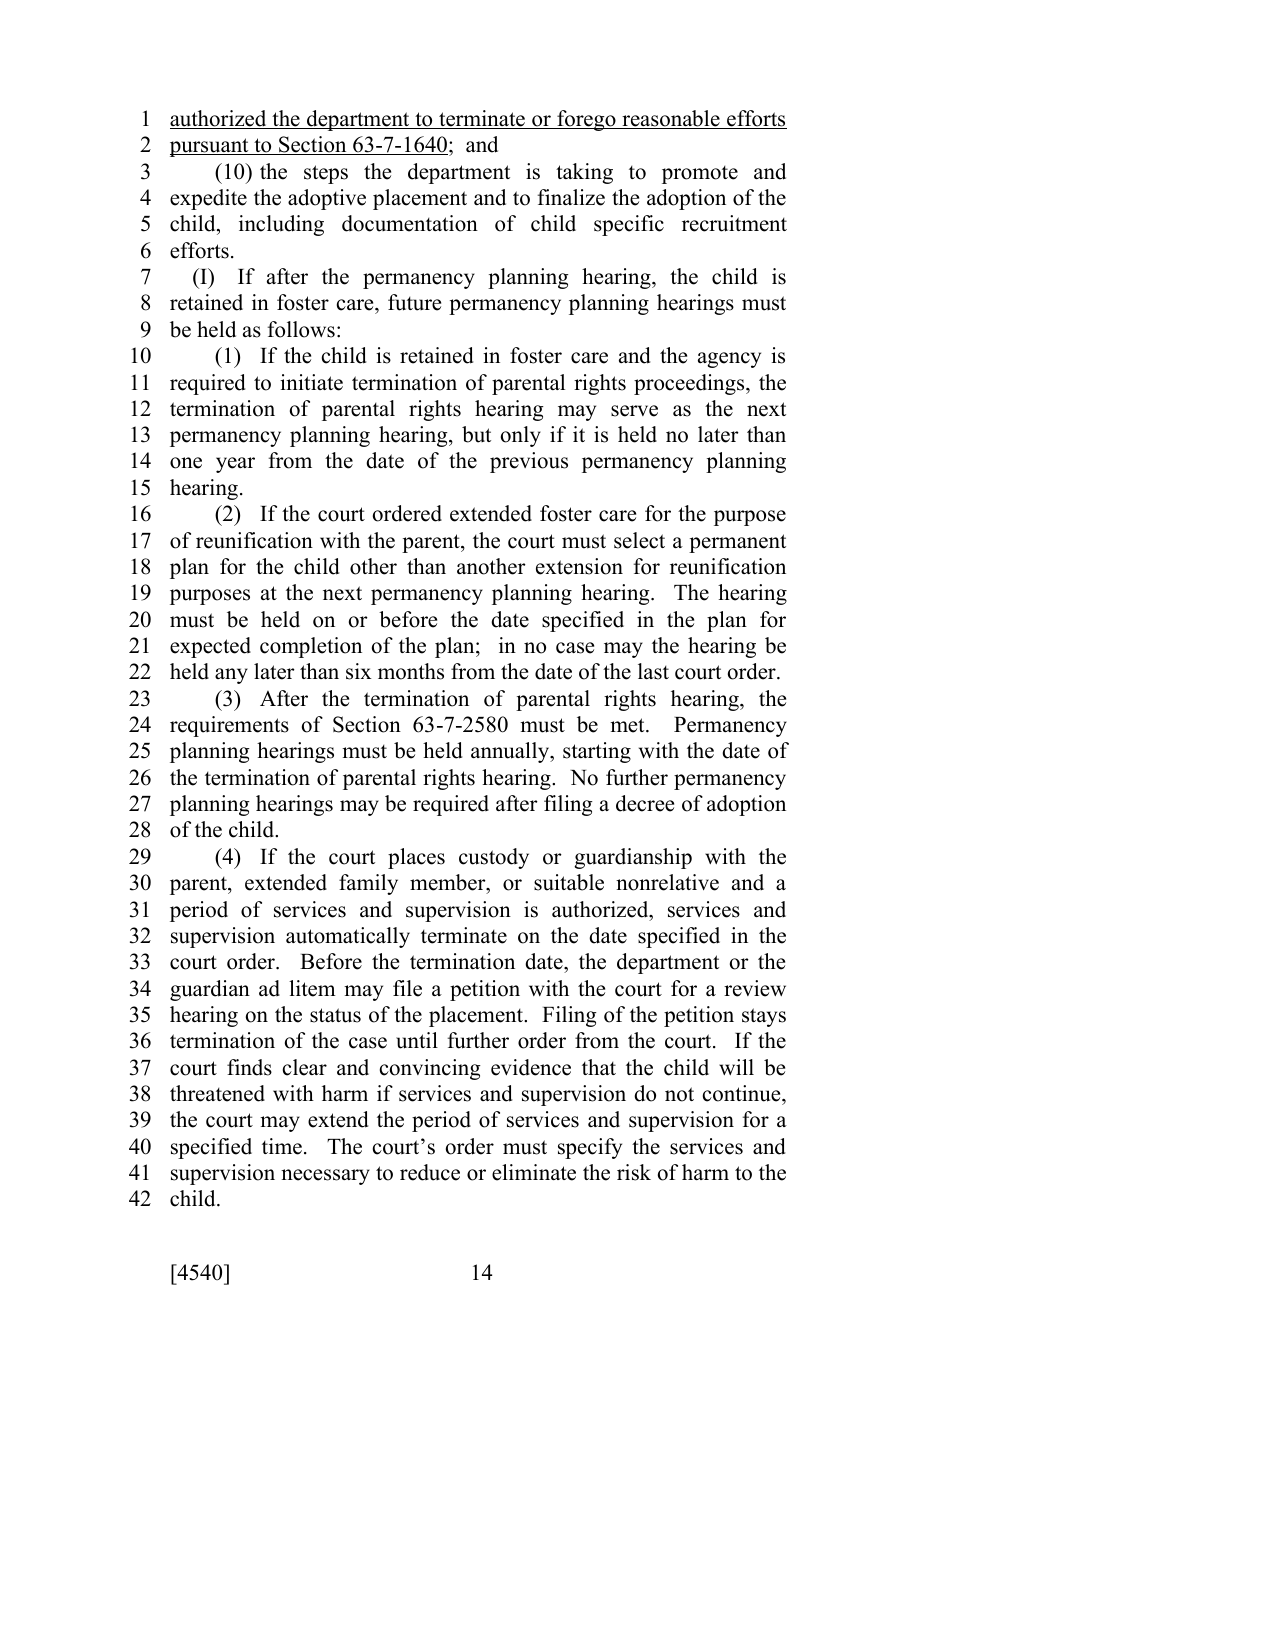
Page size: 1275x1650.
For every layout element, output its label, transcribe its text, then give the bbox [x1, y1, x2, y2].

text (2) If the court ordered extended foster care for the purpose of reunification with the parent, the court must select a permanent plan for the child other than another extension for reunification purposes at the next permanency planning hearing. The hearing must be held on or before the date specified in the plan for expected completion of the plan; in no case may the hearing be held any later than six months from the date of the last court order. [169, 500, 787, 685]
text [169, 105, 787, 128]
text (10) the steps the department is taking to promote and expedite the adoptive placement and to finalize the adoption of the child, including documentation of child specific recruitment efforts. [169, 158, 787, 263]
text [169, 129, 787, 158]
text (1) If the child is retained in foster care and the agency is required to initiate termination of parental rights proceedings, the termination of parental rights hearing may serve as the next permanency planning hearing, but only if it is held no later than one year from the date of the previous permanency planning hearing. [169, 342, 787, 500]
text (I) If after the permanency planning hearing, the child is retained in foster care, future permanency planning hearings must be held as follows: [169, 263, 787, 342]
text (4) If the court places custody or guardianship with the parent, extended family member, or suitable nonrelative and a period of services and supervision is authorized, services and supervision automatically terminate on the date specified in the court order. Before the termination date, the department or the guardian ad litem may file a petition with the court for a review hearing on the status of the placement. Filing of the petition stays termination of the case until further order from the court. If the court finds clear and convincing evidence that the child will be threatened with harm if services and supervision do not continue, the court may extend the period of services and supervision for a specified time. The court’s order must specify the services and supervision necessary to reduce or eliminate the risk of harm to the child. [169, 843, 787, 1212]
text (3) After the termination of parental rights hearing, the requirements of Section 63-7-2580 must be met. Permanency planning hearings must be held annually, starting with the date of the termination of parental rights hearing. No further permanency planning hearings may be required after filing a decree of adoption of the child. [169, 685, 787, 843]
